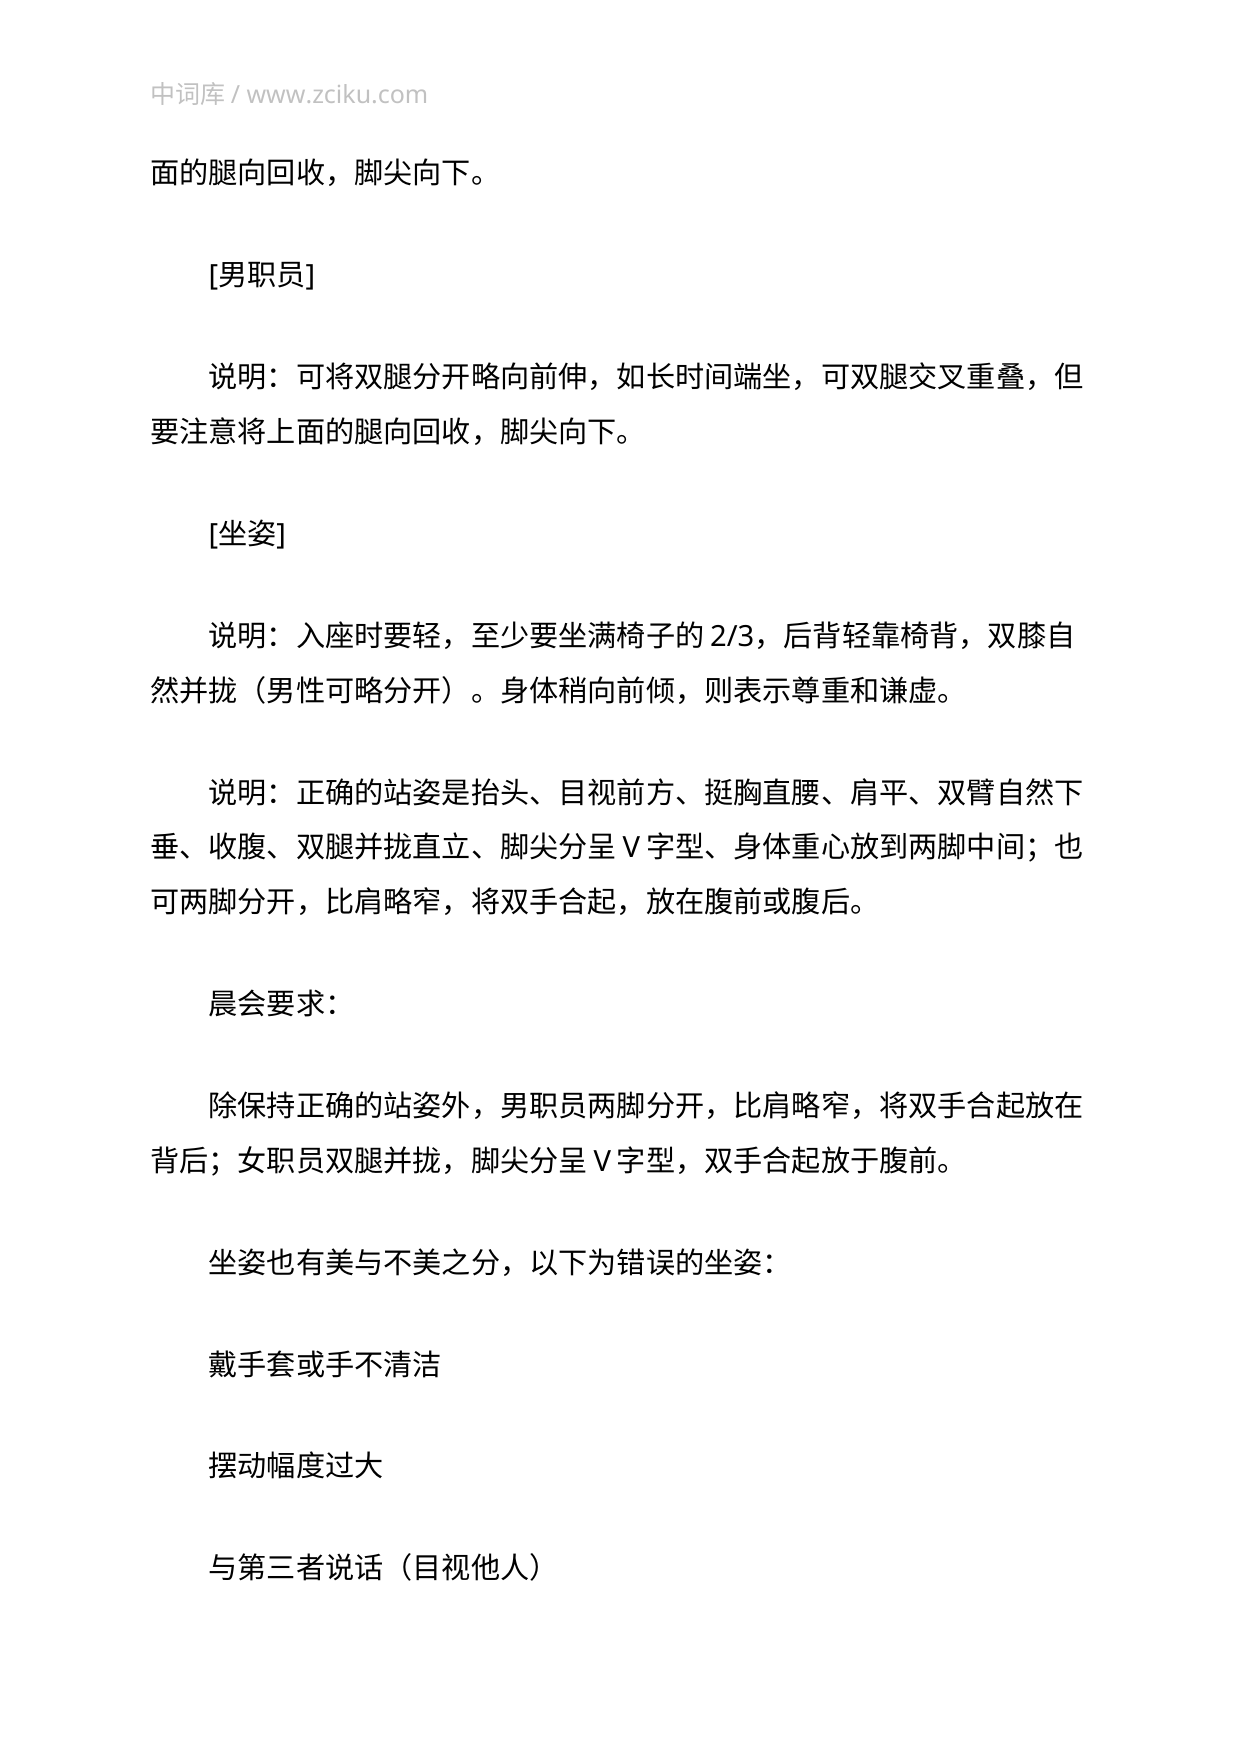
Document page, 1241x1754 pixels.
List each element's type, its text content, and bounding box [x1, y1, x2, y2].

text 戴手套或手不清洁 [150, 1341, 1090, 1383]
text 说明：可将双腿分开略向前伸，如长时间端坐，可双腿交叉重叠，但要注意将上面的腿向回收，脚尖向下。 [150, 354, 1090, 451]
text 除保持正确的站姿外，男职员两脚分开，比肩略窄，将双手合起放在背后；女职员双腿并拢，脚尖分呈V字型，双手合起放于腹前。 [150, 1083, 1090, 1180]
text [150, 150, 1090, 192]
text 坐姿也有美与不美之分，以下为错误的坐姿： [150, 1239, 1090, 1282]
text [坐姿] [150, 510, 1090, 553]
text 说明：正确的站姿是抬头、目视前方、挺胸直腰、肩平、双臂自然下垂、收腹、双腿并拢直立、脚尖分呈V字型、身体重心放到两脚中间；也可两脚分开，比肩略窄，将双手合起，放在腹前或腹后。 [150, 769, 1090, 921]
text 说明：入座时要轻，至少要坐满椅子的2/3，后背轻靠椅背，双膝自然并拢（男性可略分开）。身体稍向前倾，则表示尊重和谦虚。 [150, 612, 1090, 710]
text 摆动幅度过大 [150, 1443, 1090, 1485]
text [男职员] [150, 252, 1090, 294]
text 与第三者说话（目视他人） [150, 1545, 1090, 1587]
text 晨会要求： [150, 981, 1090, 1023]
